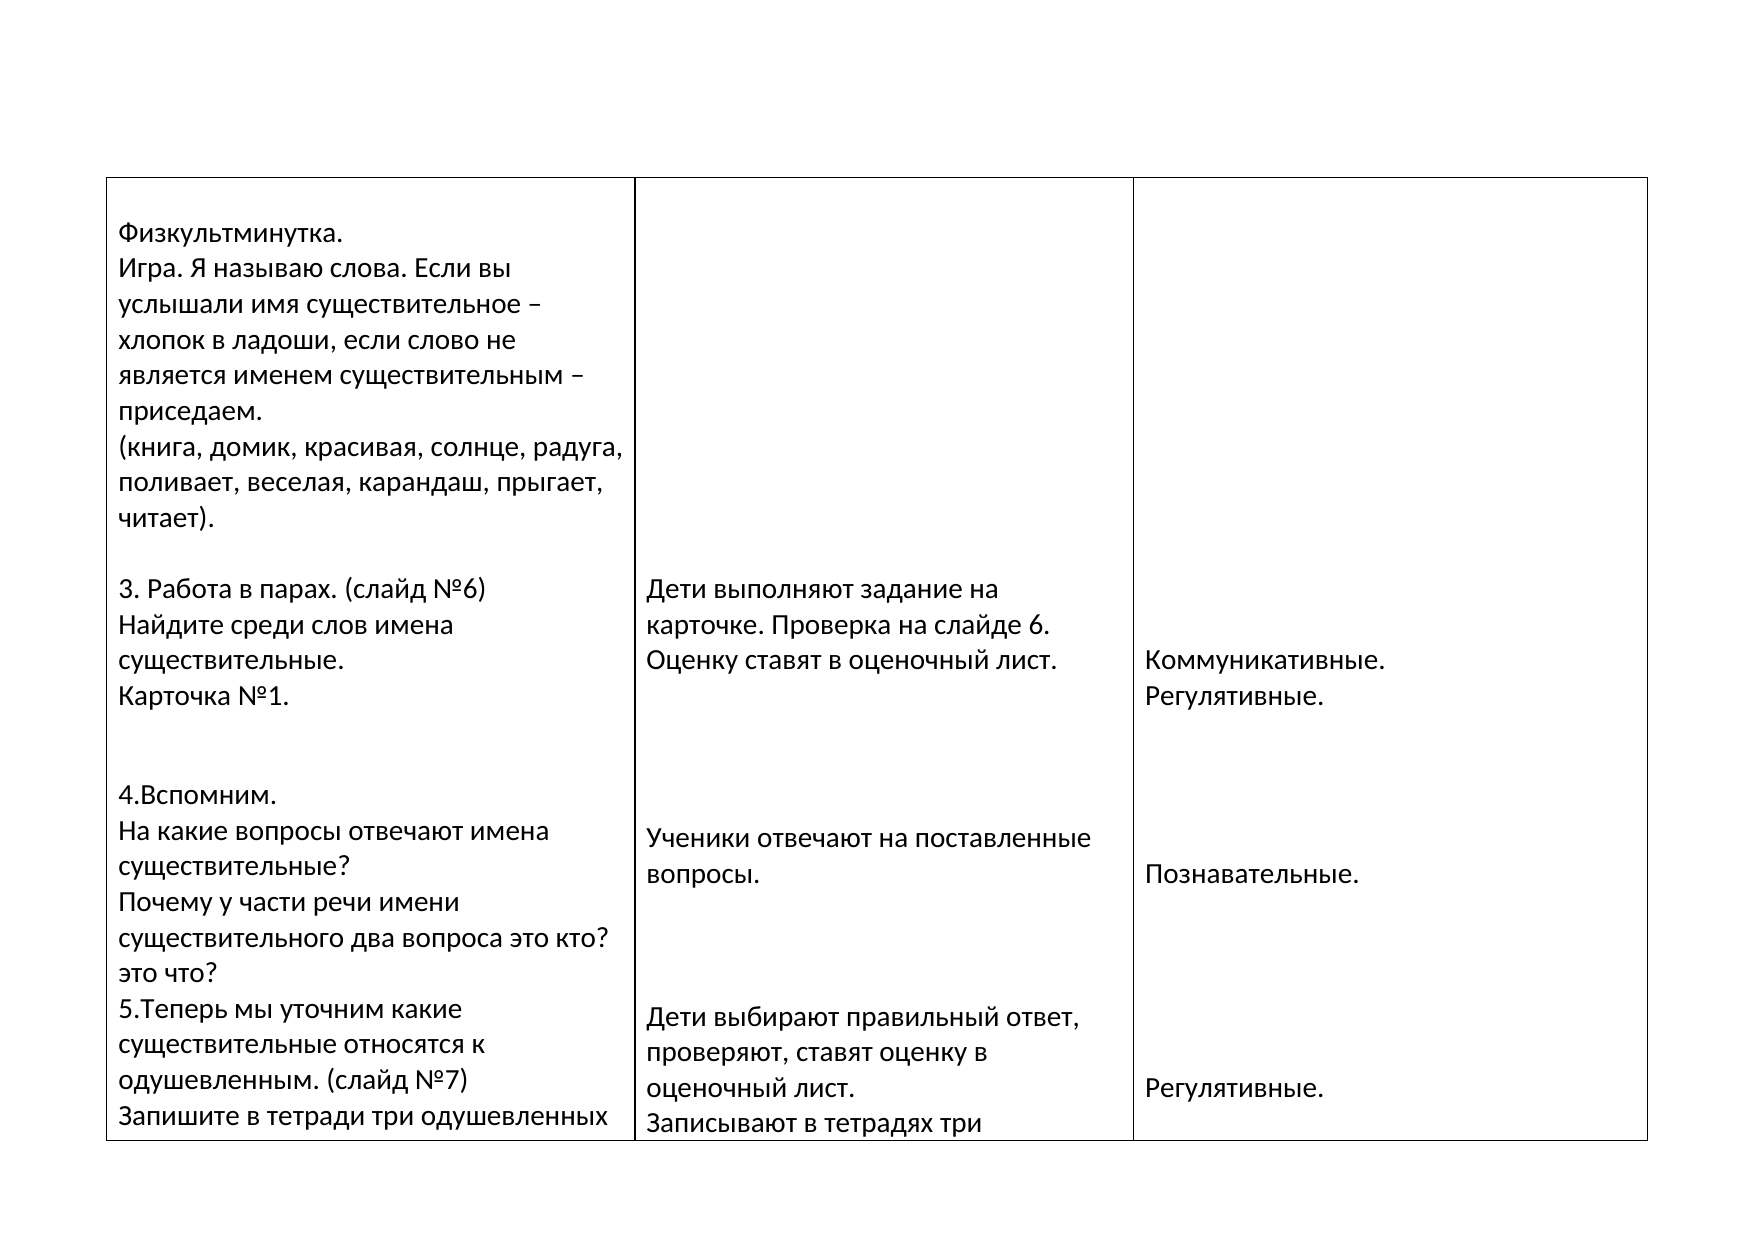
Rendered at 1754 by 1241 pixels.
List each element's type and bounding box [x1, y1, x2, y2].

table_cell [107, 178, 634, 1140]
table_cell [636, 178, 1133, 1140]
table_cell [1134, 178, 1647, 1140]
